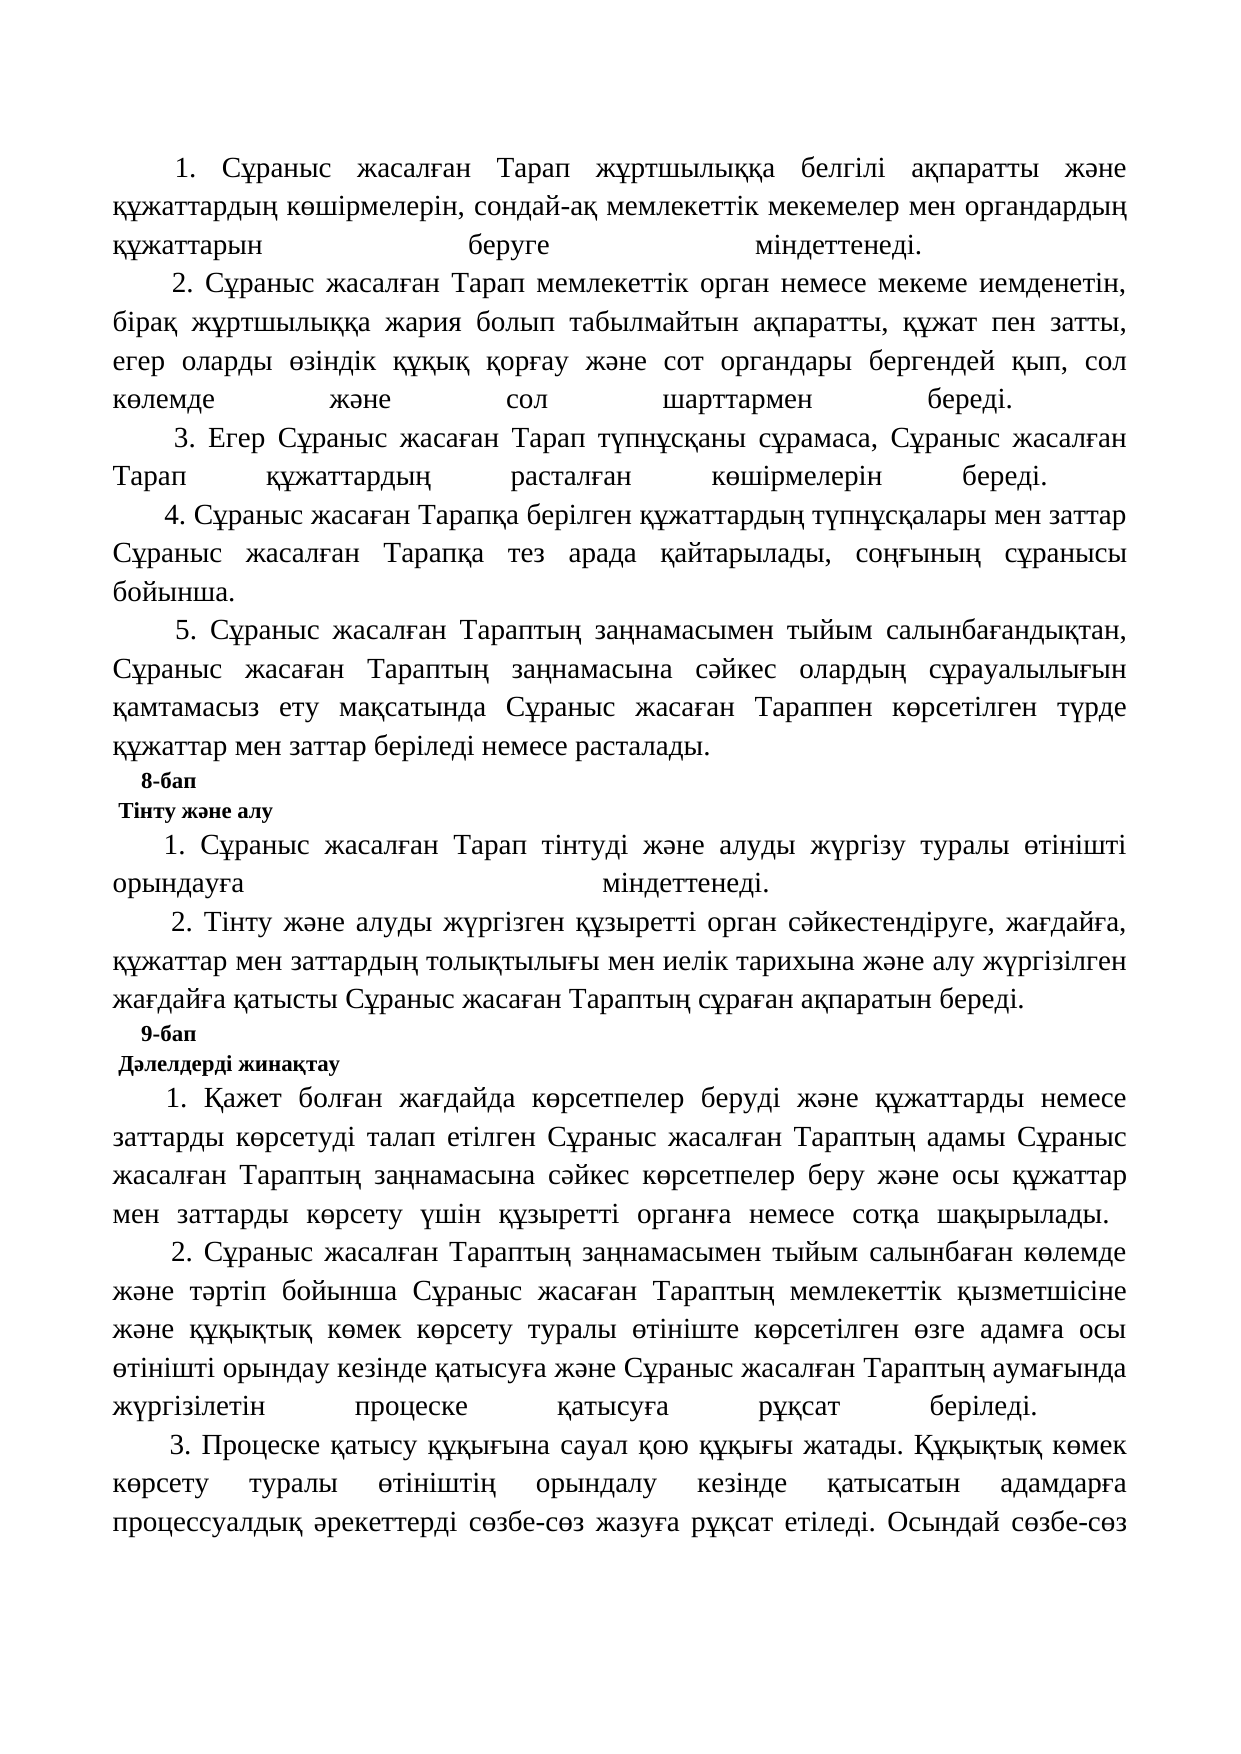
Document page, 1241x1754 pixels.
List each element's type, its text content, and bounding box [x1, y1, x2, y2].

text 1. Сұраныс жасалған Tapaп тінтудi және алуды жүргізу туралы өтiнiштi орындауға мiндеттенедi. 2. Тiнту және алуды жүргiзген құзыреттi орган сәйкестендіруге, жағдайға, құжаттар мен заттардың толықтылығы мен иелiк тарихына және алу жүргiзiлген жағдайға қатысты Сұраныс жасаған Тараптың сұраған ақпаратын береді. [112, 827, 1128, 1015]
text 8-бап Тiнту және алу [112, 767, 1128, 823]
text 1. Сұраныс жасалған Тарап жұртшылыққа белгілi ақпаратты және құжаттардың көшiрмелерiн, сондай-ақ мемлекеттiк мекемелер мен органдардың құжаттарын беруге мiндеттенедi. 2. Сұраныс жасалған Тарап мемлекеттік орган немесе мекеме иемденетiн, бiрақ жұртшылыққа жария болып табылмайтын ақпаратты, құжат пен затты, егер оларды өзіндiк құқық қорғау және сот органдары бергендей қып, сол көлемде және сол шарттармен бередi. 3. Егер Сұраныс жасаған Тарап түпнұсқаны сұрамаса, Сұраныс жасалған Тарап құжаттардың расталған көшiрмелерiн бередi. 4. Сұраныс жасаған Тарапқа берiлген құжаттардың түпнұсқалары мен заттар Сұраныс жасалған Тарапқа тез арада қайтарылады, соңғының сұранысы бойынша. 5. Сұраныс жасалған Тараптың заңнамасымен тыйым салынбағандықтан, Сұраныс жасаған Тараптың заңнамасына сәйкес олардың сұрауалылығын қамтамасыз ету мақсатында Сұраныс жасаған Тараппен көрсетiлген түрде құжаттар мен заттар берiледi немесе расталады. [112, 150, 1128, 762]
text 9-бап Дәлелдердi жинақтау [112, 1020, 1128, 1076]
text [112, 1080, 1128, 1538]
